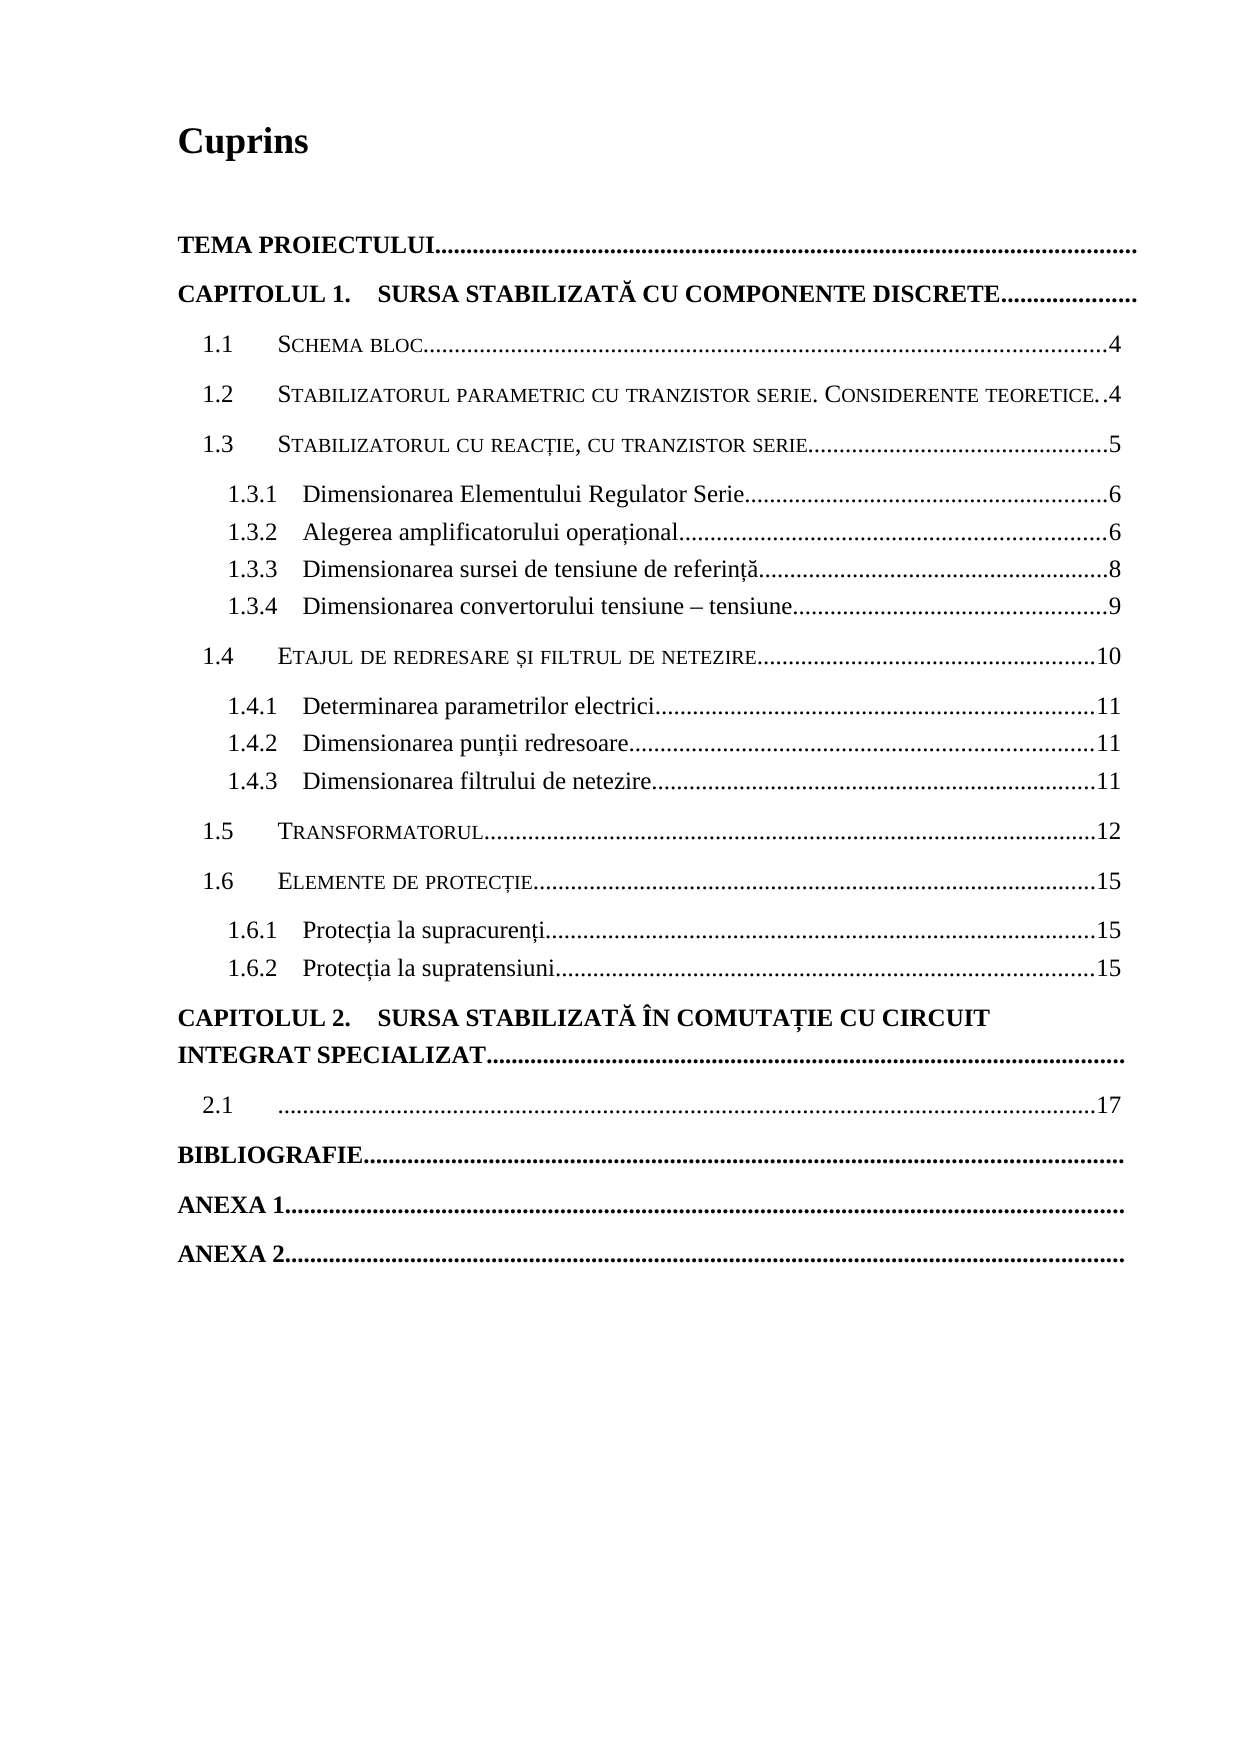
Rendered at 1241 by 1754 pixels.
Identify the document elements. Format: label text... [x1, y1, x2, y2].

text 1.3 Stabilizatorul cu reacție, cu tranzistor serie 5 [202, 429, 1122, 458]
text 1.4.3 Dimensionarea filtrului de netezire 11 [227, 766, 1122, 795]
text Bibliografie 18 [177, 1140, 1122, 1169]
text 2.1 ... 17 [202, 1090, 1122, 1119]
text 1.3.2 Alegerea amplificatorului operațional 6 [227, 517, 1122, 545]
text 1.1 Schema bloc 4 [202, 329, 1122, 358]
text 1.4 Etajul de redresare și filtrul de netezire 10 [202, 641, 1122, 670]
text Anexa 2 20 [177, 1239, 1122, 1268]
text 1.3.4 Dimensionarea convertorului tensiune – tensiune 9 [227, 591, 1122, 620]
text 1.3.3 Dimensionarea sursei de tensiune de referință 8 [227, 554, 1122, 583]
text 1.3.1 Dimensionarea Elementului Regulator Serie 6 [227, 479, 1122, 508]
text Capitolul 1. Sursa stabilizată cu componente discrete 4 [177, 279, 1122, 308]
text Capitolul 2. Sursa stabilizată în comutație cu circuit integrat specializat 17 [177, 1003, 1122, 1069]
text 1.6 Elemente de protecție 15 [202, 866, 1122, 894]
text 1.4.1 Determinarea parametrilor electrici 11 [227, 691, 1122, 720]
text Tema proiectului 1 [177, 230, 1122, 258]
text 1.2 Stabilizatorul parametric cu tranzistor serie. Considerente teoretice 4 [202, 379, 1122, 408]
text 1.6.2 Protecția la supratensiuni 15 [227, 953, 1122, 982]
text Cuprins [177, 118, 1122, 161]
text 1.6.1 Protecția la supracurenți 15 [227, 916, 1122, 944]
text Anexa 1 19 [177, 1190, 1122, 1218]
text 1.4.2 Dimensionarea punții redresoare 11 [227, 728, 1122, 757]
text 1.5 Transformatorul 12 [202, 816, 1122, 844]
